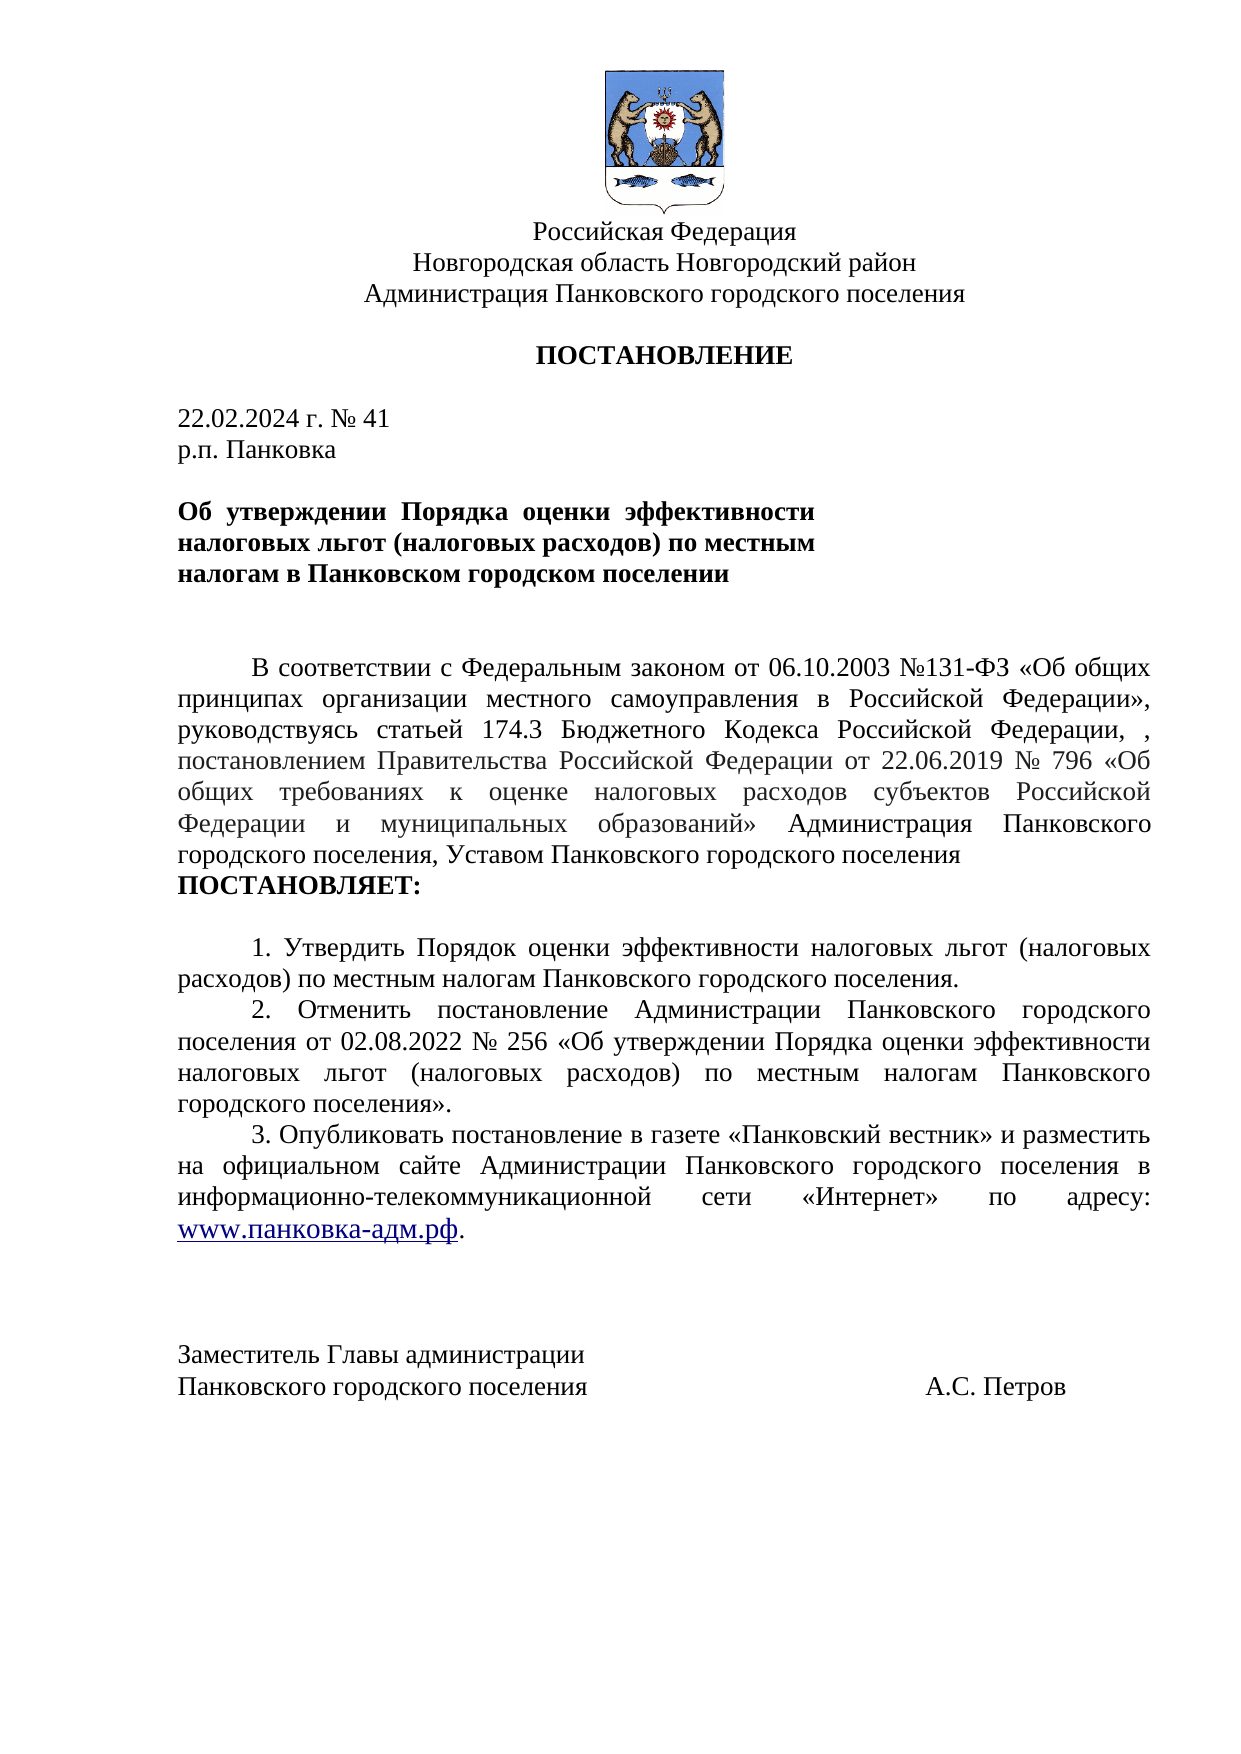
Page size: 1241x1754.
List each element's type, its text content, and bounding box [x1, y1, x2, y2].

text ПОСТАНОВЛЕНИЕ [177, 339, 1152, 371]
picture [604, 70, 725, 215]
text Заместитель Главы администрации [177, 1338, 1152, 1370]
text р.п. Панковка [177, 433, 1152, 464]
text 2. Отменить постановление Администрации Панковского городского поселения от 02.08.2022 № 256 «Об утверждении Порядка оценки эффективности налоговых льгот (налоговых расходов) по местным налогам Панковского городского поселения». [177, 993, 1152, 1118]
text В соответствии с Федеральным законом от 06.10.2003 №131-ФЗ «Об общих принципах организации местного самоуправления в Российской Федерации», руководствуясь статьей 174.3 Бюджетного Кодекса Российской Федерации, , постановлением Правительства Российской Федерации от 22.06.2019 № 796 «Об общих требованиях к оценке налоговых расходов субъектов Российской Федерации и муниципальных образований» Администрация Панковского городского поселения, Уставом Панковского городского поселения [177, 651, 1152, 744]
text 1. Утвердить Порядок оценки эффективности налоговых льгот (налоговых расходов) по местным налогам Панковского городского поселения. [177, 931, 1152, 993]
text 3. Опубликовать постановление в газете «Панковский вестник» и разместить на официальном сайте Администрации Панковского городского поселения в информационно-телекоммуникационной сети «Интернет» по адресу: www.панковка-адм.рф. [177, 1118, 1152, 1245]
table_header Об утверждении Порядка оценки эффективности налоговых льгот (налоговых расходов) по местным налогам в Панковском городском поселении [166, 495, 827, 620]
text Новгородская область Новгородский район [177, 246, 1152, 277]
text 22.02.2024 г. № 41 [177, 402, 1152, 433]
text Администрация Панковского городского поселения [177, 277, 1152, 308]
text Российская Федерация [177, 215, 1152, 246]
text В соответствии с Федеральным законом от 06.10.2003 №131-ФЗ «Об общих принципах организации местного самоуправления в Российской Федерации», руководствуясь статьей 174.3 Бюджетного Кодекса Российской Федерации, , постановлением Правительства Российской Федерации от 22.06.2019 № 796 «Об общих требованиях к оценке налоговых расходов субъектов Российской Федерации и муниципальных образований» Администрация Панковского городского поселения, Уставом Панковского городского поселения [177, 807, 1152, 869]
text ПОСТАНОВЛЯЕТ: [177, 869, 1152, 900]
text Панковского городского поселения А.С. Петров [177, 1370, 1152, 1401]
